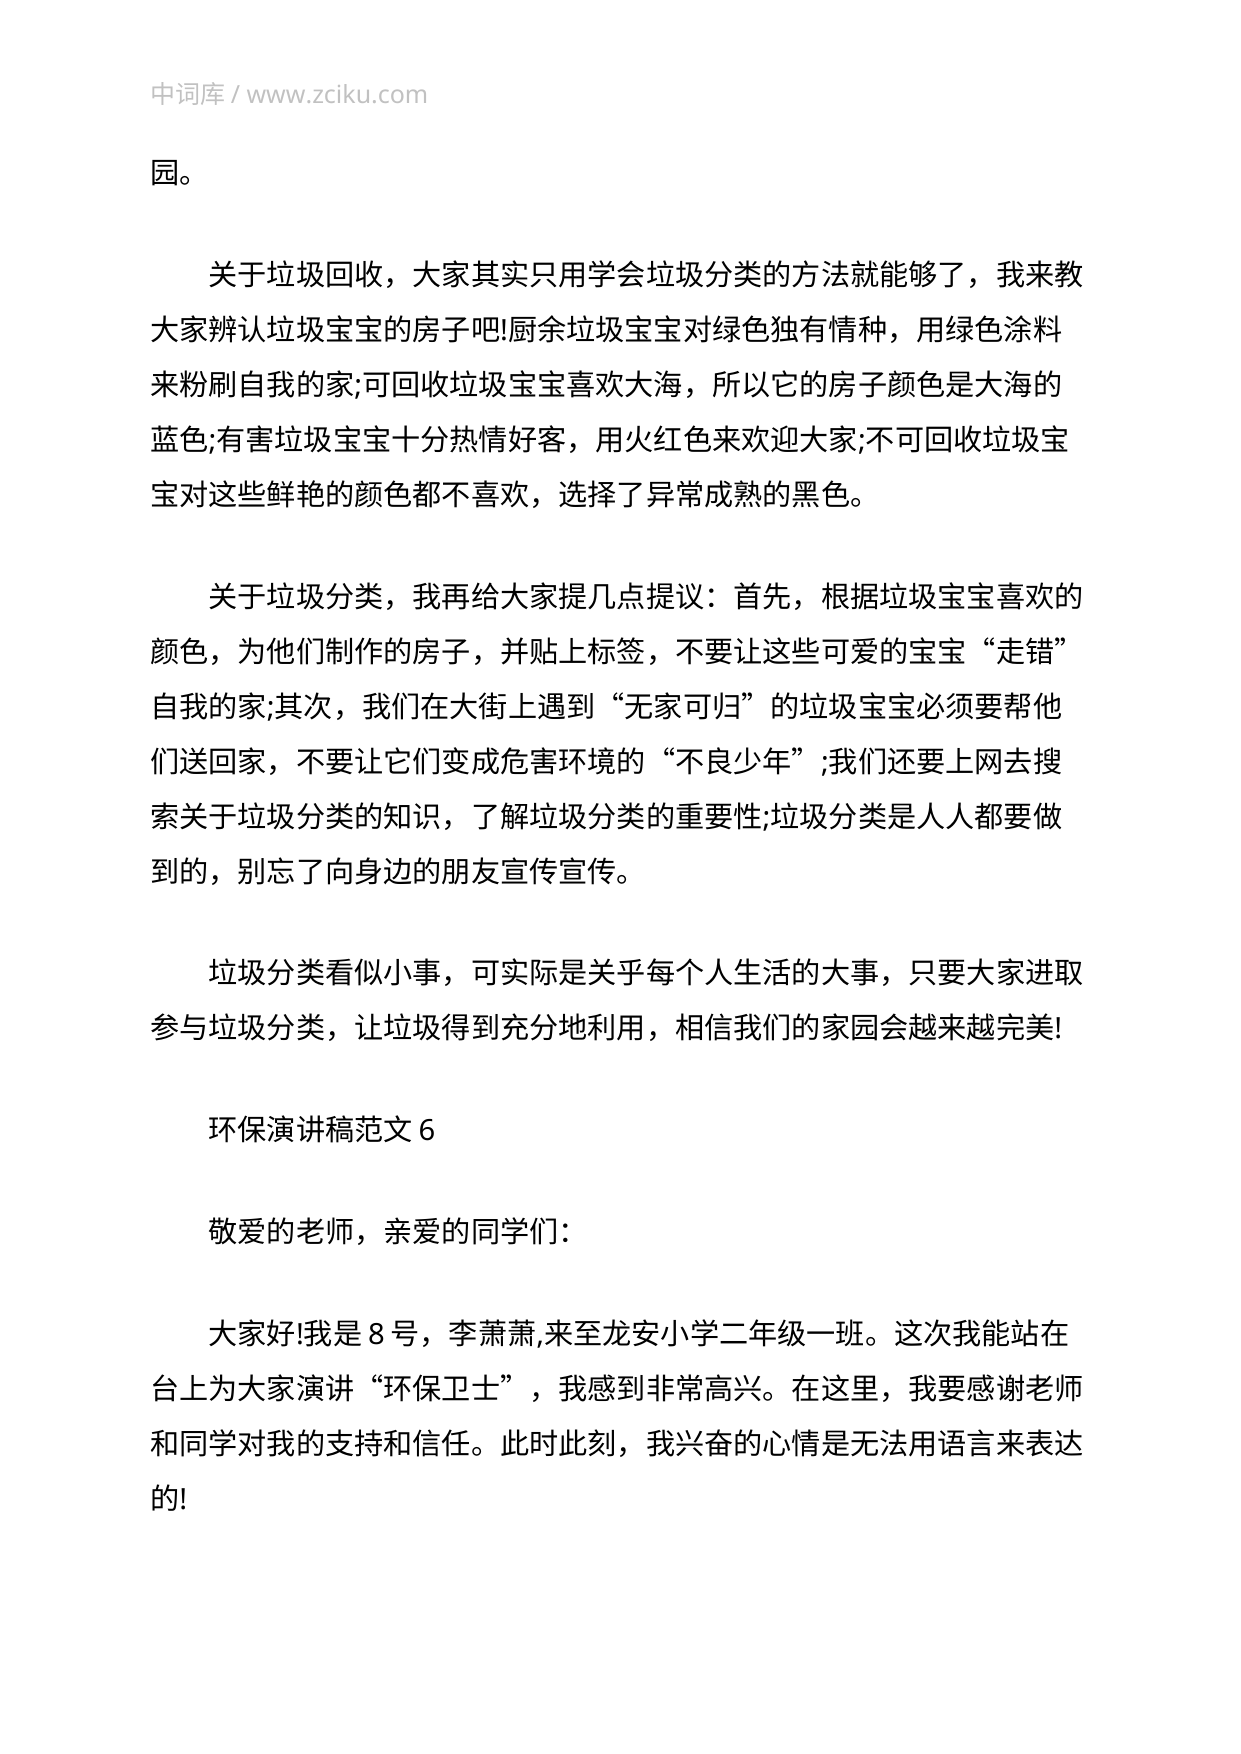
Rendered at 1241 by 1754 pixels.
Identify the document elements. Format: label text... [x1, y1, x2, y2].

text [150, 150, 1090, 192]
text 大家好!我是8号，李萧萧,来至龙安小学二年级一班。这次我能站在台上为大家演讲“环保卫士”，我感到非常高兴。在这里，我要感谢老师和同学对我的支持和信任。此时此刻，我兴奋的心情是无法用语言来表达的! [150, 1311, 1090, 1518]
text 关于垃圾分类，我再给大家提几点提议：首先，根据垃圾宝宝喜欢的颜色，为他们制作的房子，并贴上标签，不要让这些可爱的宝宝“走错”自我的家;其次，我们在大街上遇到“无家可归”的垃圾宝宝必须要帮他们送回家，不要让它们变成危害环境的“不良少年”;我们还要上网去搜索关于垃圾分类的知识，了解垃圾分类的重要性;垃圾分类是人人都要做到的，别忘了向身边的朋友宣传宣传。 [150, 573, 1090, 891]
text 敬爱的老师，亲爱的同学们： [150, 1209, 1090, 1251]
text 环保演讲稿范文6 [150, 1107, 1090, 1149]
text 垃圾分类看似小事，可实际是关乎每个人生活的大事，只要大家进取参与垃圾分类，让垃圾得到充分地利用，相信我们的家园会越来越完美! [150, 950, 1090, 1047]
text 关于垃圾回收，大家其实只用学会垃圾分类的方法就能够了，我来教大家辨认垃圾宝宝的房子吧!厨余垃圾宝宝对绿色独有情种，用绿色涂料来粉刷自我的家;可回收垃圾宝宝喜欢大海，所以它的房子颜色是大海的蓝色;有害垃圾宝宝十分热情好客，用火红色来欢迎大家;不可回收垃圾宝宝对这些鲜艳的颜色都不喜欢，选择了异常成熟的黑色。 [150, 252, 1090, 514]
